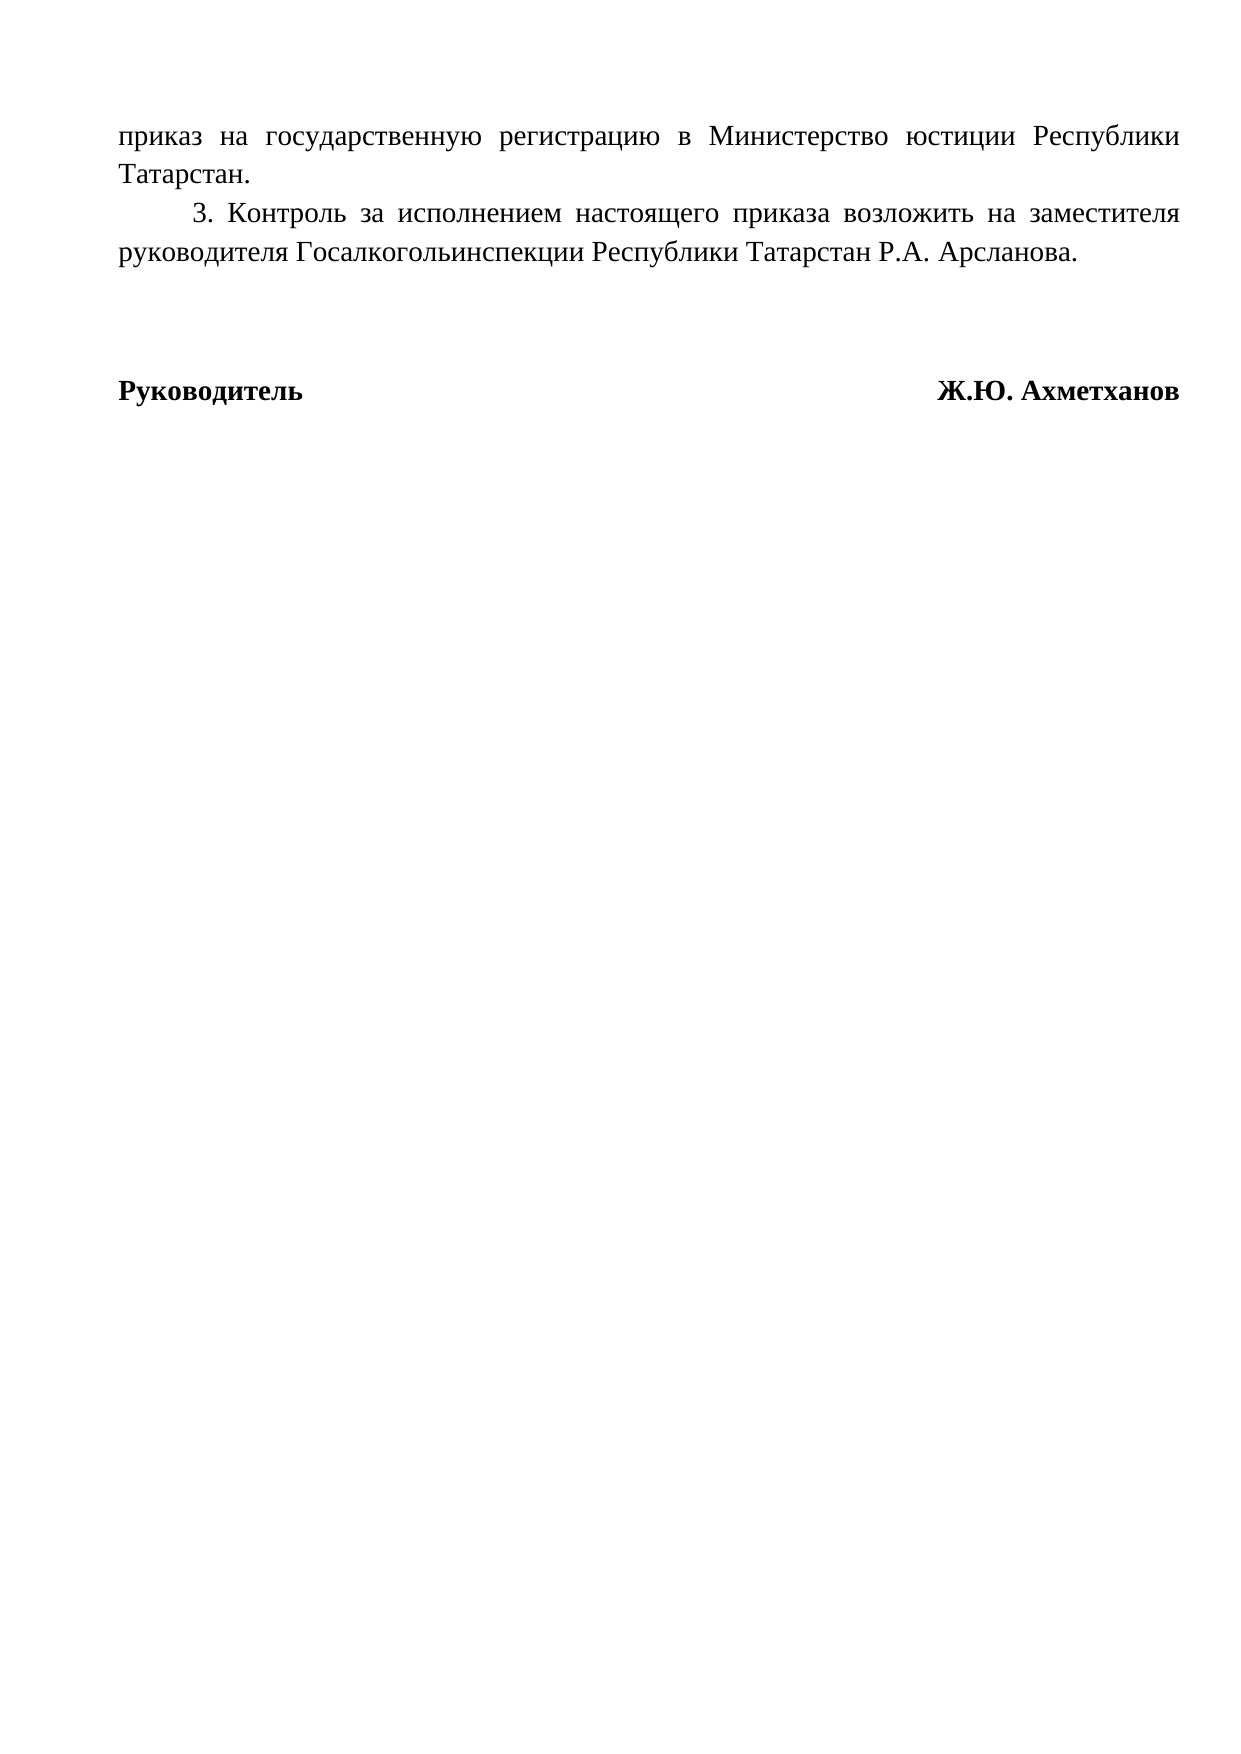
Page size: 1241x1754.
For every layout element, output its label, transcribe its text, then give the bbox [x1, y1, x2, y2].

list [118, 118, 1181, 190]
text Руководитель Ж.Ю. Ахметханов [118, 373, 1181, 406]
text 3. Контроль за исполнением настоящего приказа возложить на заместителя руководителя Госалкогольинспекции Республики Татарстан Р.А. Арсланова. [118, 195, 1181, 267]
